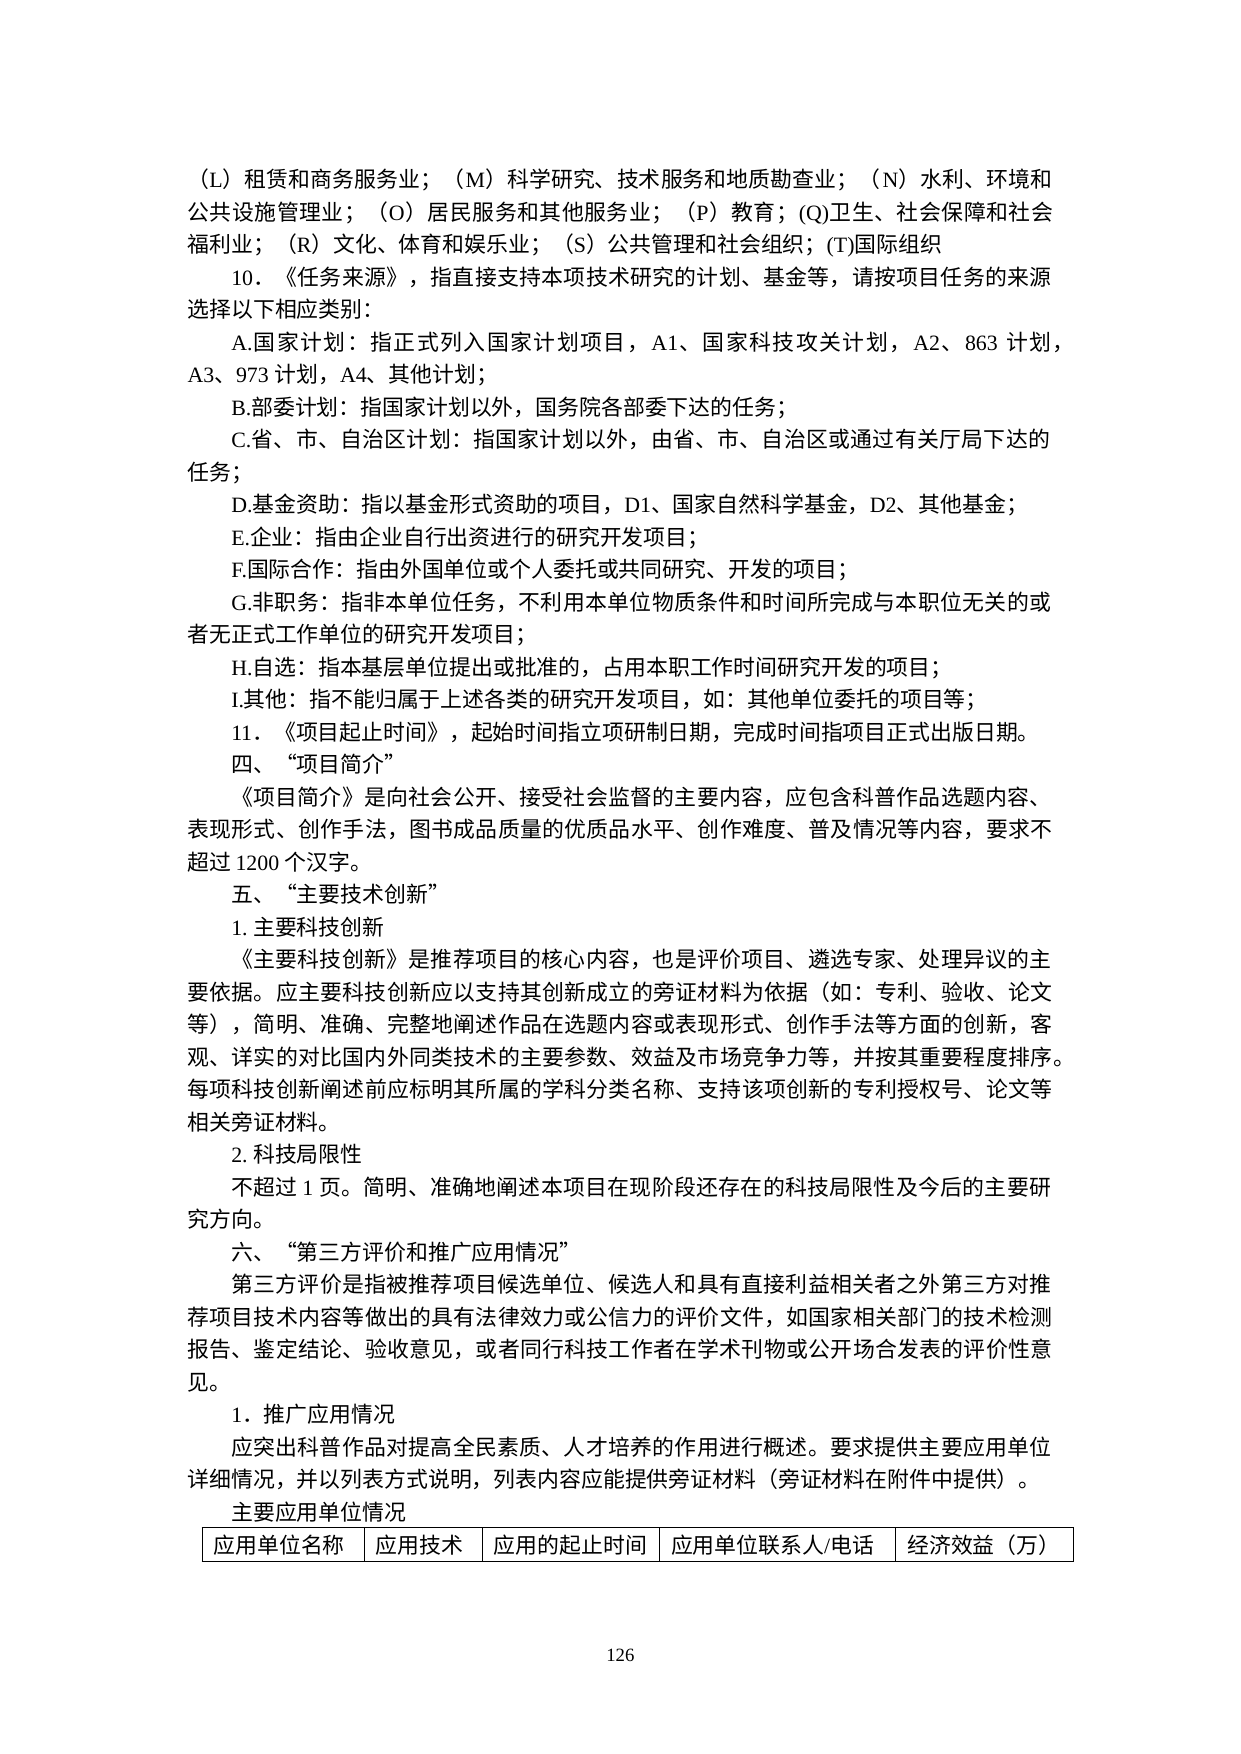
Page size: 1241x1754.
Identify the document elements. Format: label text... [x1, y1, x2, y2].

text I.其他：指不能归属于上述各类的研究开发项目，如：其他单位委托的项目等； [187, 682, 1053, 714]
text C.省、市、自治区计划：指国家计划以外，由省、市、自治区或通过有关厅局下达的任务； [187, 422, 1053, 487]
text 主要应用单位情况 [187, 1494, 1053, 1527]
text F.国际合作：指由外国单位或个人委托或共同研究、开发的项目； [187, 552, 1053, 584]
text 10．《任务来源》，指直接支持本项技术研究的计划、基金等，请按项目任务的来源选择以下相应类别： [187, 259, 1053, 324]
text 《项目简介》是向社会公开、接受社会监督的主要内容，应包含科普作品选题内容、表现形式、创作手法，图书成品质量的优质品水平、创作难度、普及情况等内容，要求不超过1200 个汉字。 [187, 779, 1053, 877]
text 不超过1 页。简明、准确地阐述本项目在现阶段还存在的科技局限性及今后的主要研究方向。 [187, 1169, 1053, 1234]
text 四、“项目简介” [187, 747, 1053, 779]
text 11．《项目起止时间》，起始时间指立项研制日期，完成时间指项目正式出版日期。 [187, 714, 1053, 747]
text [187, 162, 1053, 259]
text A.国家计划：指正式列入国家计划项目，A1、国家科技攻关计划，A2、863 计划，A3、973 计划，A4、其他计划； [187, 324, 1053, 389]
text 2. 科技局限性 [187, 1137, 1053, 1169]
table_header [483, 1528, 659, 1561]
text B.部委计划：指国家计划以外，国务院各部委下达的任务； [187, 389, 1053, 422]
text 六、“第三方评价和推广应用情况” [187, 1234, 1053, 1267]
text 1．推广应用情况 [187, 1397, 1053, 1429]
text 1. 主要科技创新 [187, 909, 1053, 942]
text H.自选：指本基层单位提出或批准的，占用本职工作时间研究开发的项目； [187, 649, 1053, 682]
text 五、“主要技术创新” [187, 877, 1053, 909]
text E.企业：指由企业自行出资进行的研究开发项目； [187, 519, 1053, 552]
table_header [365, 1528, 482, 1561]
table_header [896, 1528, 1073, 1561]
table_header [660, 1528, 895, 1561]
text G.非职务：指非本单位任务，不利用本单位物质条件和时间所完成与本职位无关的或者无正式工作单位的研究开发项目； [187, 584, 1053, 649]
text 应突出科普作品对提高全民素质、人才培养的作用进行概述。要求提供主要应用单位详细情况，并以列表方式说明，列表内容应能提供旁证材料（旁证材料在附件中提供）。 [187, 1429, 1053, 1494]
text D.基金资助：指以基金形式资助的项目，D1、国家自然科学基金，D2、其他基金； [187, 487, 1053, 519]
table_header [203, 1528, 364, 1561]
text 第三方评价是指被推荐项目候选单位、候选人和具有直接利益相关者之外第三方对推荐项目技术内容等做出的具有法律效力或公信力的评价文件，如国家相关部门的技术检测报告、鉴定结论、验收意见，或者同行科技工作者在学术刊物或公开场合发表的评价性意见。 [187, 1267, 1053, 1397]
text 《主要科技创新》是推荐项目的核心内容，也是评价项目、遴选专家、处理异议的主要依据。应主要科技创新应以支持其创新成立的旁证材料为依据（如：专利、验收、论文等），简明、准确、完整地阐述作品在选题内容或表现形式、创作手法等方面的创新，客观、详实的对比国内外同类技术的主要参数、效益及市场竞争力等，并按其重要程度排序。每项科技创新阐述前应标明其所属的学科分类名称、支持该项创新的专利授权号、论文等相关旁证材料。 [187, 942, 1053, 1137]
